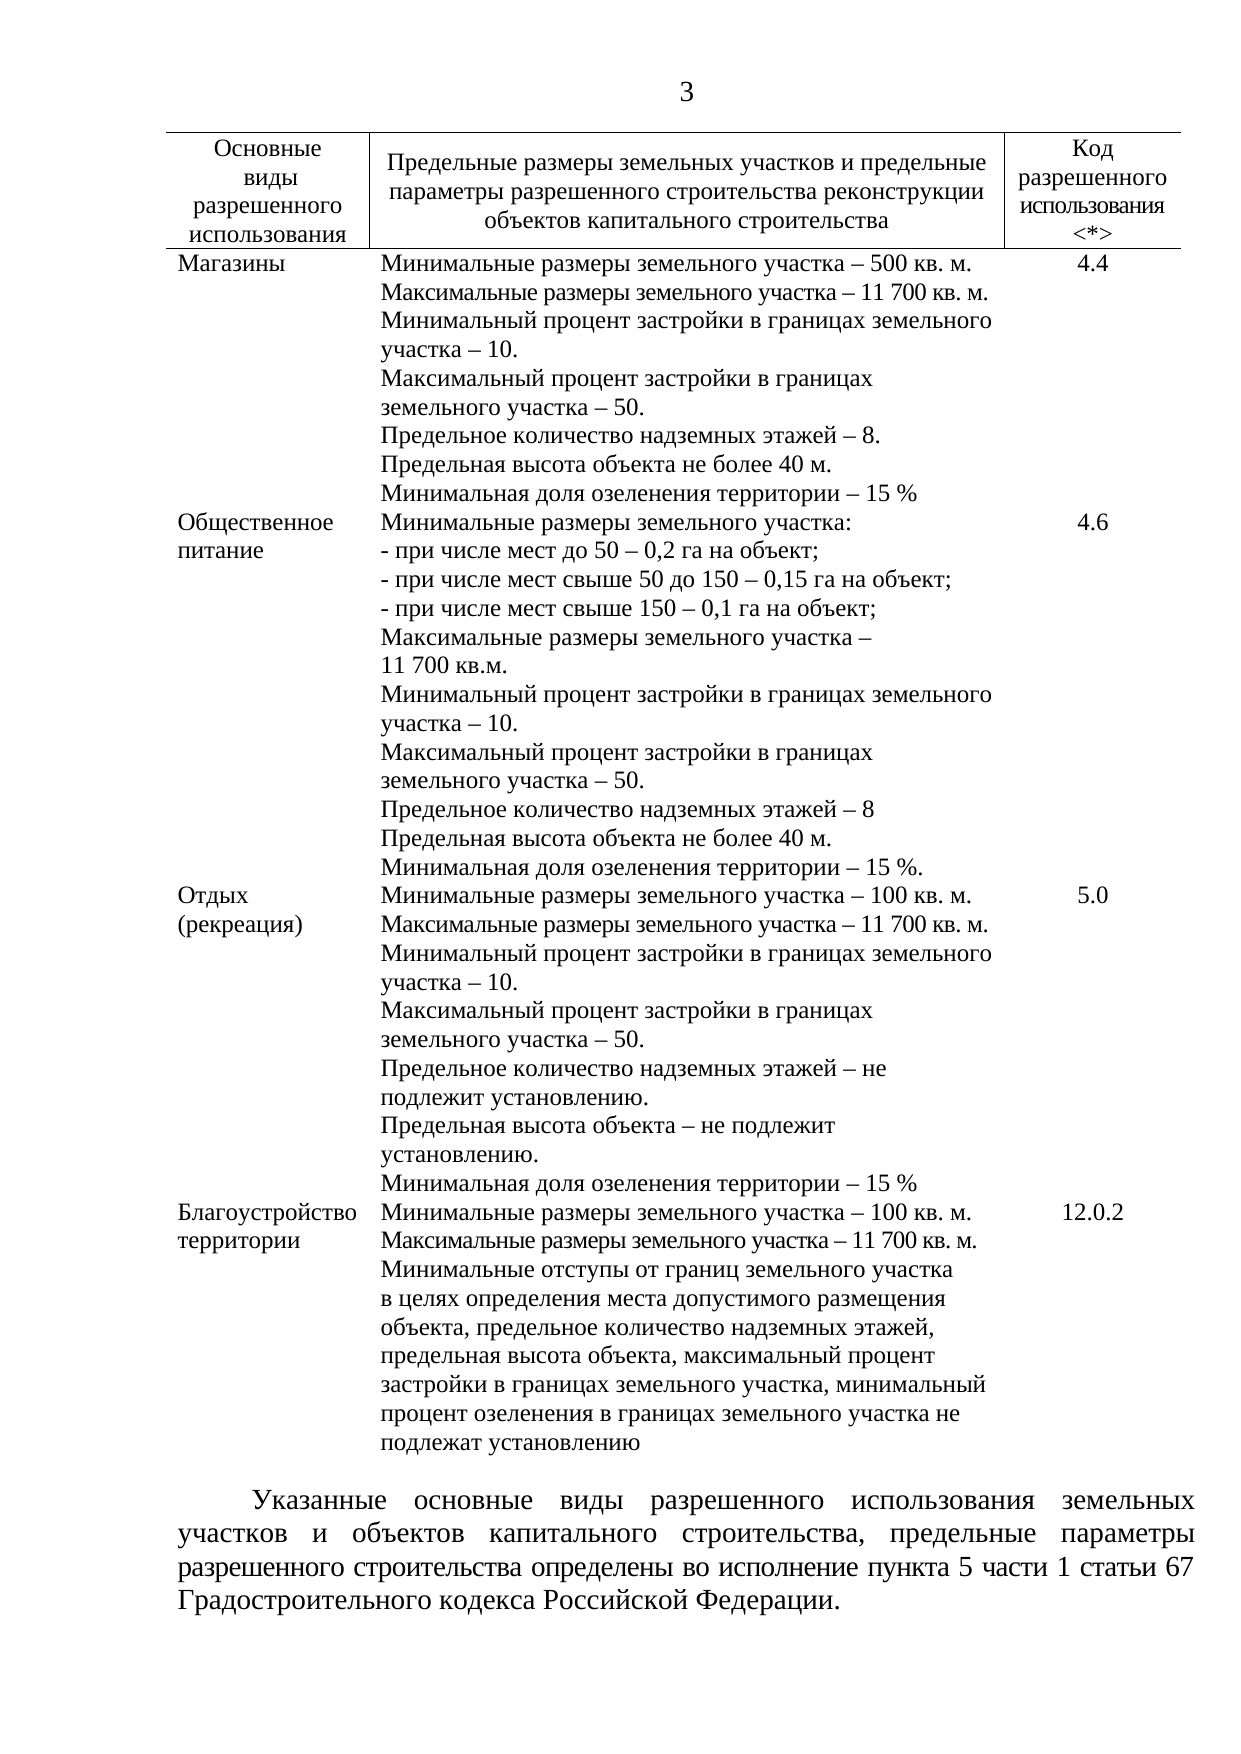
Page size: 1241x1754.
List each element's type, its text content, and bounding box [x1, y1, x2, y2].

table_cell Общественное питание [166, 507, 369, 881]
table_cell Магазины [166, 249, 369, 507]
table_cell Благоустройство территории [166, 1197, 369, 1456]
table_cell 12.0.2 [1004, 1197, 1181, 1456]
table_cell Минимальные размеры земельного участка: - при числе мест до 50 – 0,2 га на объект; - при числе мест свыше 50 до 150 – 0,15 га на объект; - при числе мест свыше 150 – 0,1 га на объект; Максимальные размеры земельного участка – 11 700 кв.м. Минимальный процент застройки в границах земельного участка – 10. Максимальный процент застройки в границах земельного участка – 50. Предельное количество надземных этажей – 8 Предельная высота объекта не более 40 м. Минимальная доля озеленения территории – 15 %. [369, 507, 1004, 881]
table_cell Минимальные размеры земельного участка – 100 кв. м. Максимальные размеры земельного участка – 11 700 кв. м. Минимальные отступы от границ земельного участка в целях определения места допустимого размещения объекта, предельное количество надземных этажей, предельная высота объекта, максимальный процент застройки в границах земельного участка, минимальный процент озеленения в границах земельного участка не подлежат установлению [369, 1197, 1004, 1456]
table_cell 4.4 [1004, 249, 1181, 507]
table_cell Минимальные размеры земельного участка – 100 кв. м. Максимальные размеры земельного участка – 11 700 кв. м. Минимальный процент застройки в границах земельного участка – 10. Максимальный процент застройки в границах земельного участка – 50. Предельное количество надземных этажей – не подлежит установлению. Предельная высота объекта – не подлежит установлению. Минимальная доля озеленения территории – 15 % [369, 881, 1004, 1197]
text Указанные основные виды разрешенного использования земельных участков и объектов капитального строительства, предельные параметры разрешенного строительства определены во исполнение пункта 5 части 1 статьи 67 Градостроительного кодекса Российской Федерации. [177, 1482, 1196, 1616]
table_header Основные виды разрешенного использования [166, 133, 369, 248]
table_cell Отдых (рекреация) [166, 881, 369, 1197]
table_header Предельные размеры земельных участков и предельные параметры разрешенного строительства реконструкции объектов капитального строительства [370, 133, 1004, 248]
table_cell 5.0 [1004, 881, 1181, 1197]
table_cell Минимальные размеры земельного участка – 500 кв. м. Максимальные размеры земельного участка – 11 700 кв. м. Минимальный процент застройки в границах земельного участка – 10. Максимальный процент застройки в границах земельного участка – 50. Предельное количество надземных этажей – 8. Предельная высота объекта не более 40 м. Минимальная доля озеленения территории – 15 % [369, 249, 1004, 507]
table_header Код разрешенного использования <*> [1005, 133, 1181, 248]
table_cell 4.6 [1004, 507, 1181, 881]
